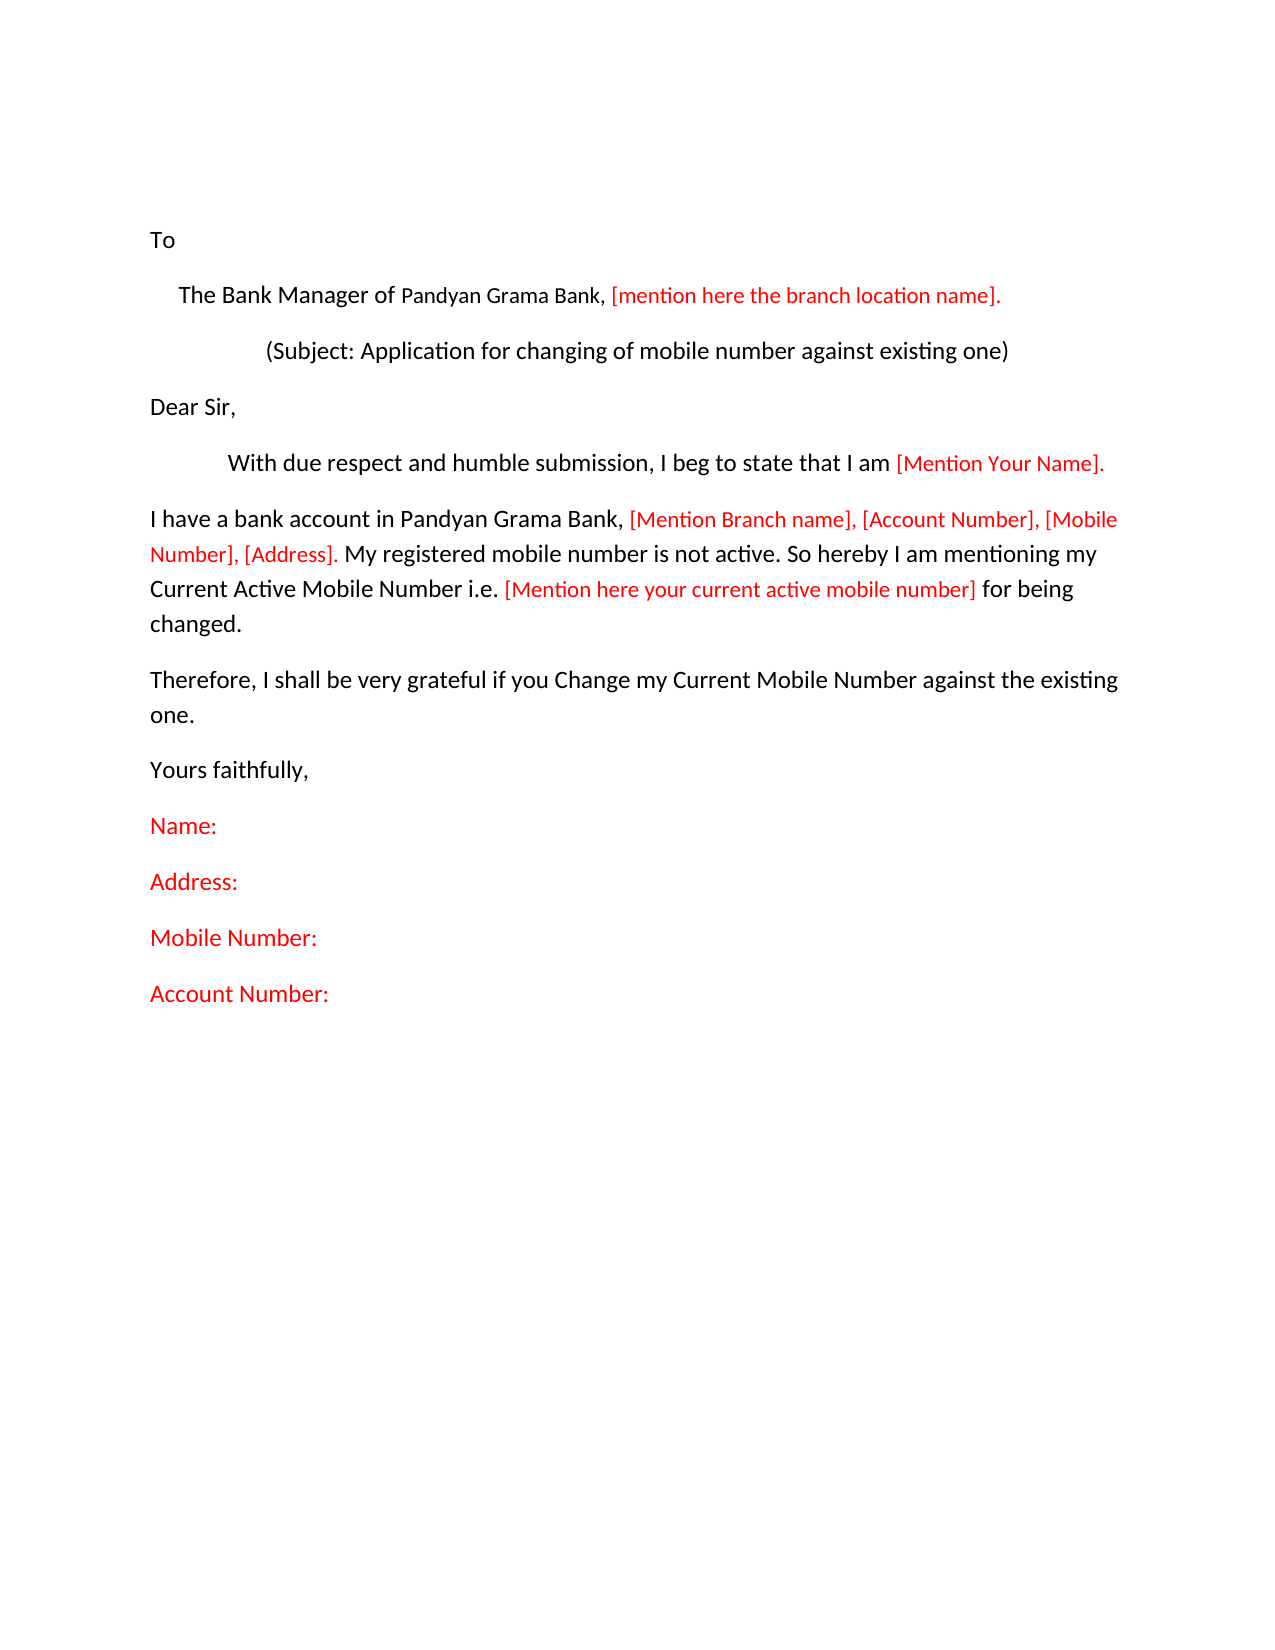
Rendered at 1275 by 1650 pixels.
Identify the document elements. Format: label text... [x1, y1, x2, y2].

text Dear Sir, [150, 391, 1125, 422]
text Therefore, I shall be very grateful if you Change my Current Mobile Number against the existing one. [150, 664, 1125, 729]
text Address: [150, 866, 1125, 897]
text To [150, 224, 1125, 254]
text (Subject: Application for changing of mobile number against existing one) [150, 335, 1125, 366]
text Mobile Number: [150, 922, 1125, 953]
text Name: [150, 810, 1125, 841]
text With due respect and humble submission, I beg to state that I am [Mention Your Name]. [150, 447, 1125, 478]
text The Bank Manager of Pandyan Grama Bank, [mention here the branch location name]. [150, 279, 1125, 310]
text I have a bank account in Pandyan Grama Bank, [Mention Branch name], [Account Number], [Mobile Number], [Address]. My registered mobile number is not active. So hereby I am mentioning my Current Active Mobile Number i.e. [Mention here your current active mobile number] for being changed. [150, 503, 1125, 638]
text Account Number: [150, 978, 1125, 1008]
text Yours faithfully, [150, 754, 1125, 785]
